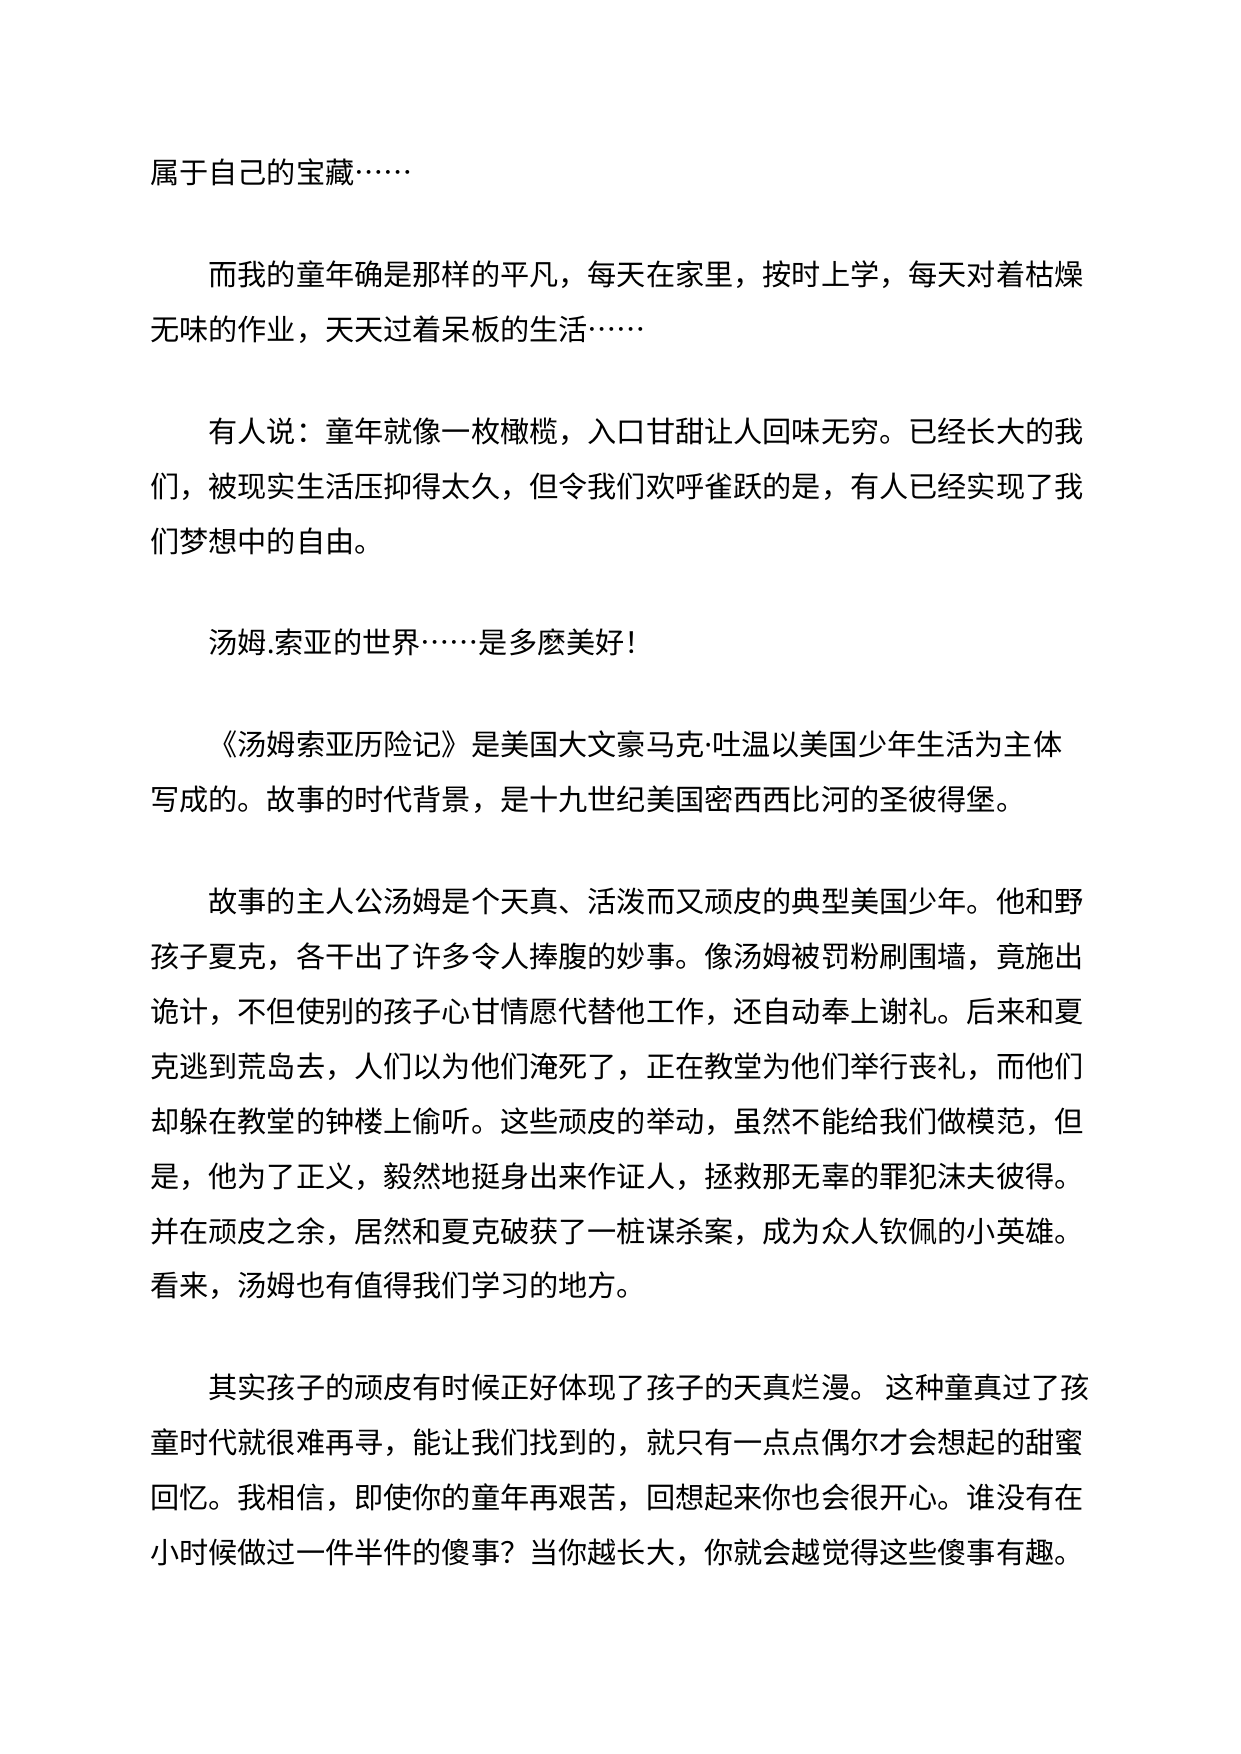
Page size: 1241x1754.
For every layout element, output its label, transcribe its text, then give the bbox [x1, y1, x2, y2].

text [150, 150, 1090, 192]
text 《汤姆索亚历险记》是美国大文豪马克·吐温以美国少年生活为主体写成的。故事的时代背景，是十九世纪美国密西西比河的圣彼得堡。 [150, 722, 1090, 819]
text 有人说：童年就像一枚橄榄，入口甘甜让人回味无穷。已经长大的我们，被现实生活压抑得太久，但令我们欢呼雀跃的是，有人已经实现了我们梦想中的自由。 [150, 408, 1090, 561]
text 故事的主人公汤姆是个天真、活泼而又顽皮的典型美国少年。他和野孩子夏克，各干出了许多令人捧腹的妙事。像汤姆被罚粉刷围墙，竟施出诡计，不但使别的孩子心甘情愿代替他工作，还自动奉上谢礼。后来和夏克逃到荒岛去，人们以为他们淹死了，正在教堂为他们举行丧礼，而他们却躲在教堂的钟楼上偷听。这些顽皮的举动，虽然不能给我们做模范，但是，他为了正义，毅然地挺身出来作证人，拯救那无辜的罪犯沫夫彼得。并在顽皮之余，居然和夏克破获了一桩谋杀案，成为众人钦佩的小英雄。看来，汤姆也有值得我们学习的地方。 [150, 879, 1090, 1305]
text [150, 1365, 1090, 1572]
text 而我的童年确是那样的平凡，每天在家里，按时上学，每天对着枯燥无味的作业，天天过着呆板的生活…… [150, 252, 1090, 349]
text 汤姆.索亚的世界……是多麽美好！ [150, 620, 1090, 662]
